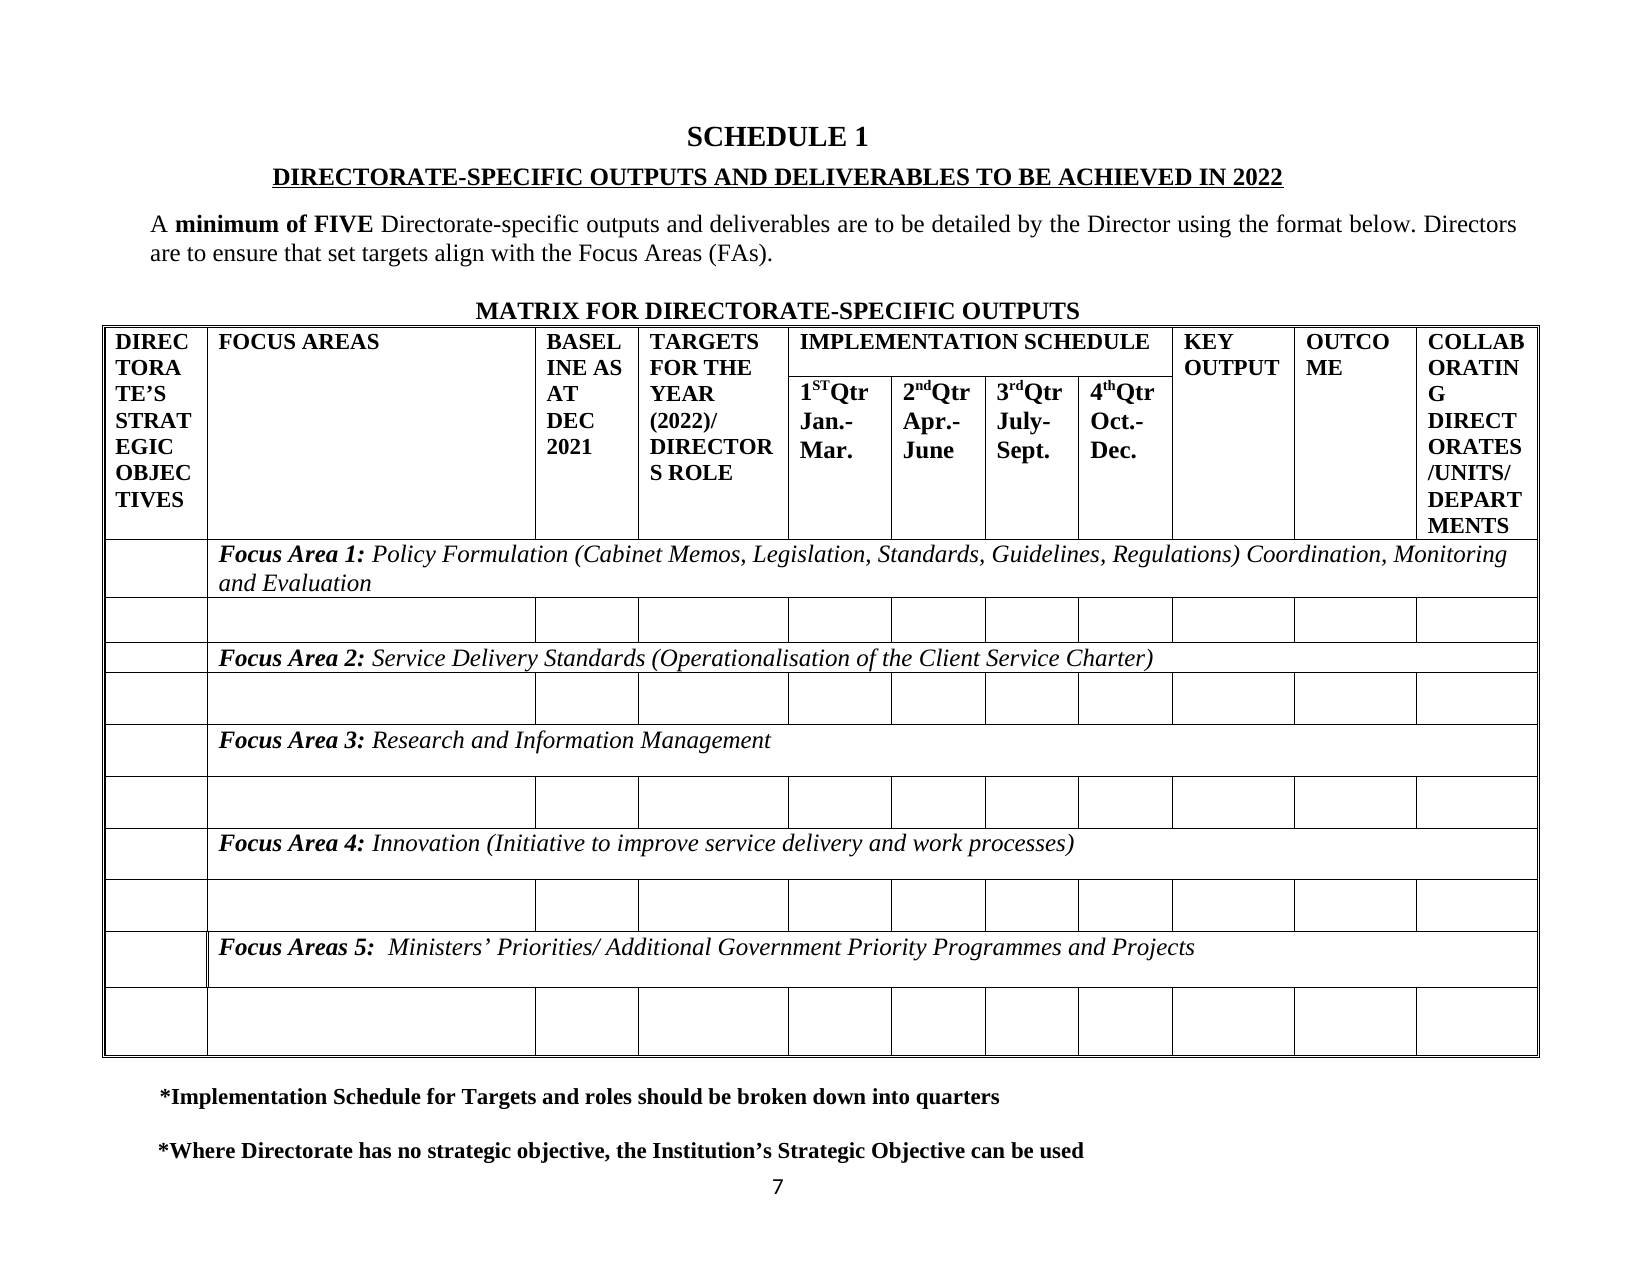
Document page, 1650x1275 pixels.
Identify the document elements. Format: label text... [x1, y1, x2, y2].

table_cell [892, 673, 985, 724]
table_cell [892, 880, 985, 931]
table_cell [106, 932, 206, 987]
table_cell 3rdQtr July- Sept. [986, 377, 1078, 538]
table_cell [106, 643, 207, 672]
table_cell [106, 673, 207, 724]
table_cell [892, 777, 985, 827]
table_header KEY OUTPUT [1173, 328, 1294, 538]
table_cell 2ndQtr Apr.- June [892, 377, 985, 538]
table_cell [1417, 988, 1537, 1055]
table_cell [106, 777, 207, 827]
table_cell [208, 673, 535, 724]
subtitle SCHEDULE 1 [37, 119, 1518, 153]
table_cell [208, 988, 535, 1055]
table_cell [106, 725, 207, 776]
table_cell [208, 777, 535, 827]
table_cell 1STQtr Jan.- Mar. [789, 377, 891, 538]
table_cell [536, 777, 638, 827]
table_cell [106, 880, 207, 931]
table_cell [106, 598, 207, 642]
table_cell [536, 880, 638, 931]
table_cell [1173, 988, 1294, 1055]
table_header COLLABORATING DIRECTORATES/UNITS/ DEPARTMENTS [1417, 328, 1537, 538]
table_cell [639, 988, 788, 1055]
table_cell [639, 598, 788, 642]
table_cell Focus Areas 5: Ministers’ Priorities/ Additional Government Priority Programmes and Projects [209, 932, 1537, 987]
table_cell [1173, 598, 1294, 642]
table_cell [1417, 673, 1537, 724]
table_cell [1079, 598, 1172, 642]
table_cell [986, 880, 1078, 931]
table_cell [1173, 777, 1294, 827]
table_cell [208, 598, 535, 642]
table_cell [639, 880, 788, 931]
text *Where Directorate has no strategic objective, the Institution’s Strategic Objective can be used [141, 1137, 1518, 1163]
table_cell [986, 598, 1078, 642]
table_cell [789, 673, 891, 724]
table_cell [1295, 777, 1416, 827]
table_header OUTCOME [1295, 328, 1416, 538]
table_cell [536, 673, 638, 724]
text A minimum of FIVE Directorate-specific outputs and deliverables are to be detailed by the Director using the format below. Directors are to ensure that set targets align with the Focus Areas (FAs). [150, 209, 1518, 267]
table_cell [892, 598, 985, 642]
table_header IMPLEMENTATION SCHEDULE [789, 328, 1172, 376]
table_cell [1079, 988, 1172, 1055]
table_cell [536, 988, 638, 1055]
table_cell [1173, 673, 1294, 724]
table_cell [986, 777, 1078, 827]
table_cell [106, 988, 207, 1055]
table_cell [1417, 598, 1537, 642]
text MATRIX FOR DIRECTORATE-SPECIFIC OUTPUTS [37, 296, 1518, 324]
table_cell [208, 880, 535, 931]
table_cell [1173, 880, 1294, 931]
table_cell [1417, 880, 1537, 931]
text DIRECTORATE-SPECIFIC OUTPUTS AND DELIVERABLES TO BE ACHIEVED IN 2022 [37, 162, 1518, 191]
table_cell Focus Area 3: Research and Information Management [208, 725, 1537, 776]
table_cell Focus Area 2: Service Delivery Standards (Operationalisation of the Client Service Charter) [208, 643, 1537, 672]
table_cell [1295, 988, 1416, 1055]
table_cell [789, 988, 891, 1055]
table_cell [536, 598, 638, 642]
table_cell [986, 673, 1078, 724]
table_cell [1295, 598, 1416, 642]
table_cell [106, 540, 207, 597]
table_cell Focus Area 4: Innovation (Initiative to improve service delivery and work processes) [208, 829, 1537, 879]
table_cell [639, 777, 788, 827]
table_header FOCUS AREAS [208, 328, 535, 538]
table_cell 4thQtr Oct.- Dec. [1079, 377, 1172, 538]
table_cell [639, 673, 788, 724]
table_cell [789, 598, 891, 642]
table_cell [789, 777, 891, 827]
table_header TARGETS FOR THE YEAR (2022)/ DIRECTORS ROLE [639, 328, 788, 538]
table_cell [892, 988, 985, 1055]
table_cell [1295, 673, 1416, 724]
table_cell [1417, 777, 1537, 827]
table_cell [1295, 880, 1416, 931]
table_header BASELINE AS AT DEC 2021 [536, 328, 638, 538]
table_cell [986, 988, 1078, 1055]
text *Implementation Schedule for Targets and roles should be broken down into quarters [159, 1083, 1518, 1109]
table_cell [106, 829, 207, 879]
table_cell [789, 880, 891, 931]
table_cell [1079, 880, 1172, 931]
table_cell [1079, 777, 1172, 827]
table_header DIRECTORATE’S STRATEGIC OBJECTIVES [106, 328, 207, 538]
table_cell [1079, 673, 1172, 724]
table_cell Focus Area 1: Policy Formulation (Cabinet Memos, Legislation, Standards, Guidelines, Regulations) Coordination, Monitoring and Evaluation [208, 540, 1537, 597]
